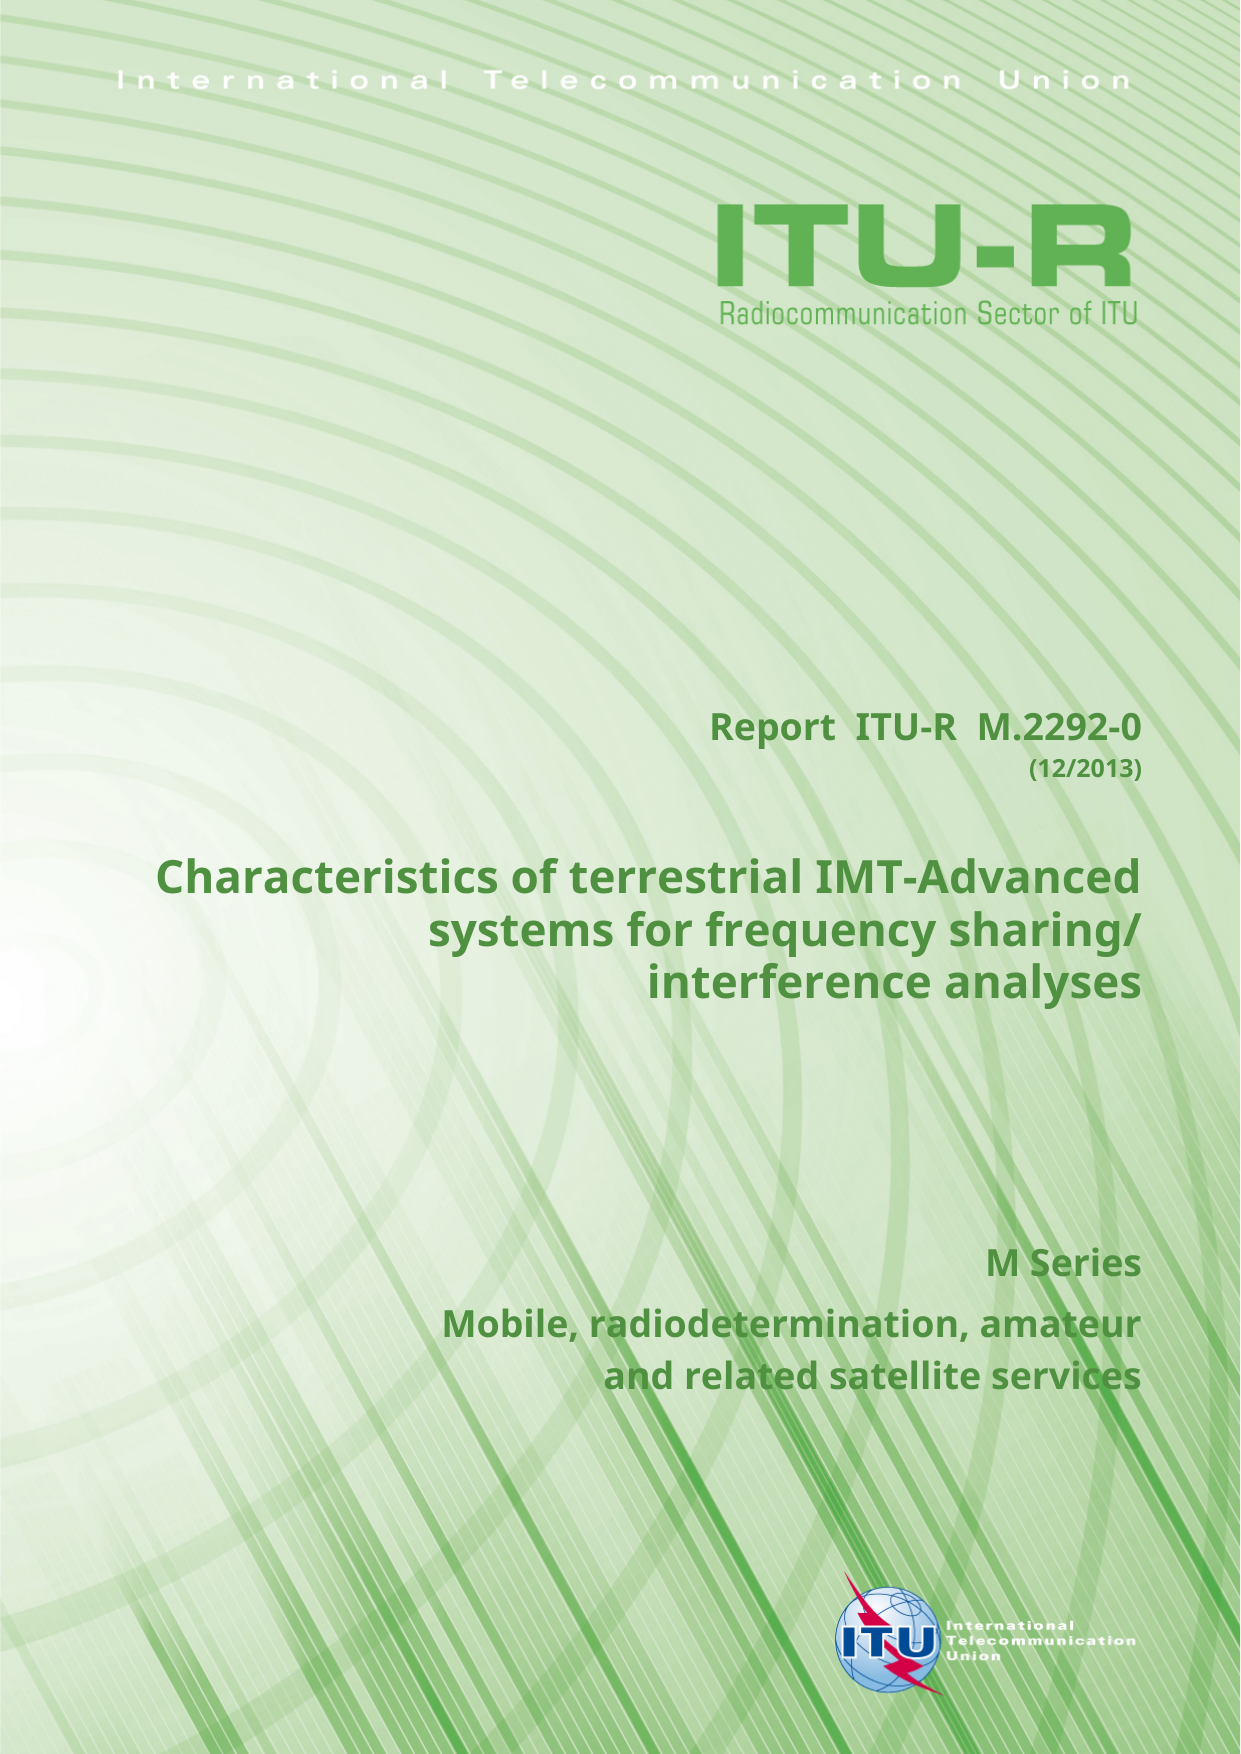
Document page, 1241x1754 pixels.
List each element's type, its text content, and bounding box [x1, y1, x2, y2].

table_cell Characteristics of terrestrial IMT-Advanced systems for frequency sharing/ interference analyses [102, 784, 1153, 1069]
picture [0, 0, 1241, 1754]
table_cell M Series Mobile, radiodetermination, amateur and related satellite services [102, 1069, 1153, 1398]
table_header Report ITU-R M.2292-0 (12/2013) [102, 609, 1153, 783]
